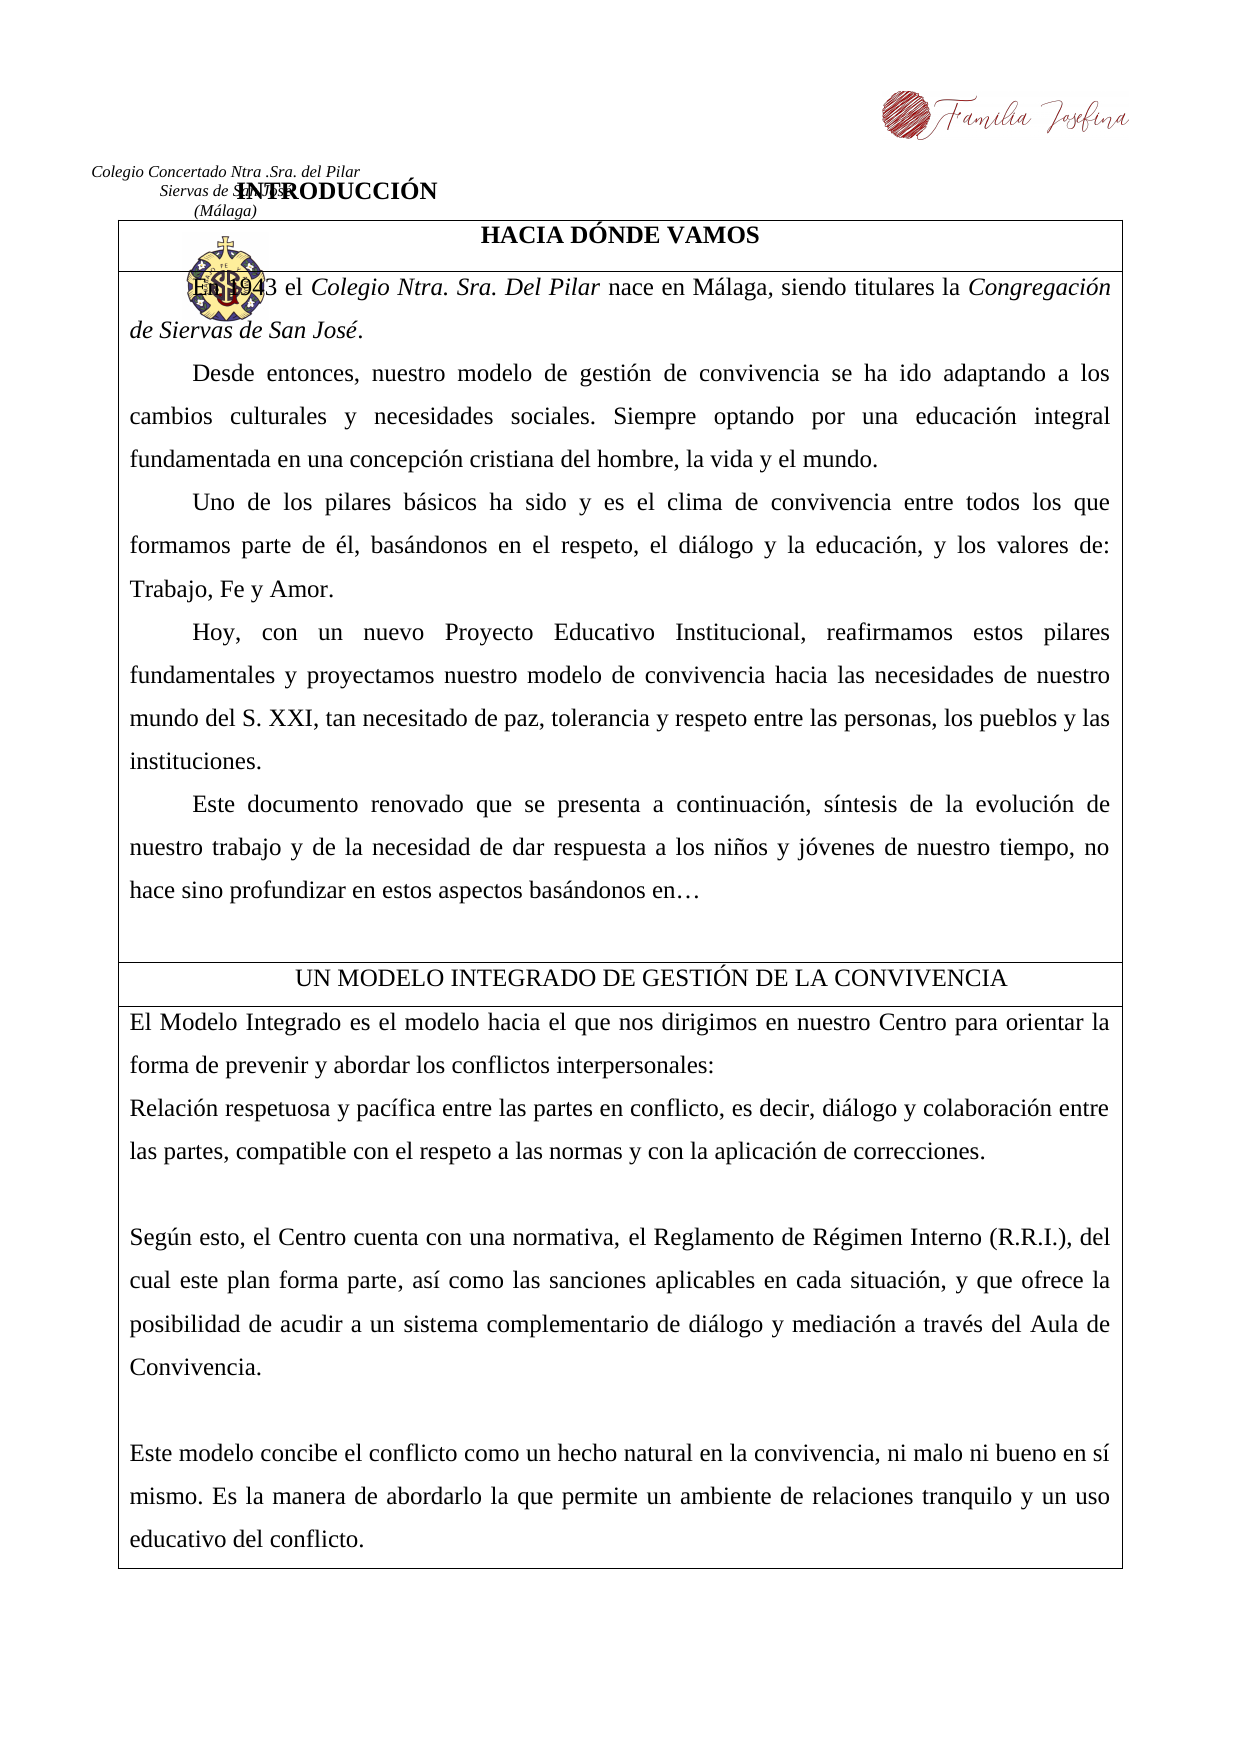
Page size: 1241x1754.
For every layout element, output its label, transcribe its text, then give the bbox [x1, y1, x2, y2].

table_cell En 1943 el Colegio Ntra. Sra. Del Pilar nace en Málaga, siendo titulares la Congregación de Siervas de San José. Desde entonces, nuestro modelo de gestión de convivencia se ha ido adaptando a los cambios culturales y necesidades sociales. Siempre optando por una educación integral fundamentada en una concepción cristiana del hombre, la vida y el mundo. Uno de los pilares básicos ha sido y es el clima de convivencia entre todos los que formamos parte de él, basándonos en el respeto, el diálogo y la educación, y los valores de: Trabajo, Fe y Amor. Hoy, con un nuevo Proyecto Educativo Institucional, reafirmamos estos pilares fundamentales y proyectamos nuestro modelo de convivencia hacia las necesidades de nuestro mundo del S. XXI, tan necesitado de paz, tolerancia y respeto entre las personas, los pueblos y las instituciones. Este documento renovado que se presenta a continuación, síntesis de la evolución de nuestro trabajo y de la necesidad de dar respuesta a los niños y jóvenes de nuestro tiempo, no hace sino profundizar en estos aspectos basándonos en… [119, 272, 1122, 962]
table_cell UN MODELO INTEGRADO DE GESTIÓN DE LA CONVIVENCIA [119, 963, 1122, 1006]
table_header HACIA DÓNDE VAMOS [119, 221, 1122, 271]
picture [882, 91, 1129, 140]
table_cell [119, 1007, 1122, 1567]
text INTRODUCCIÓN [177, 176, 1063, 205]
